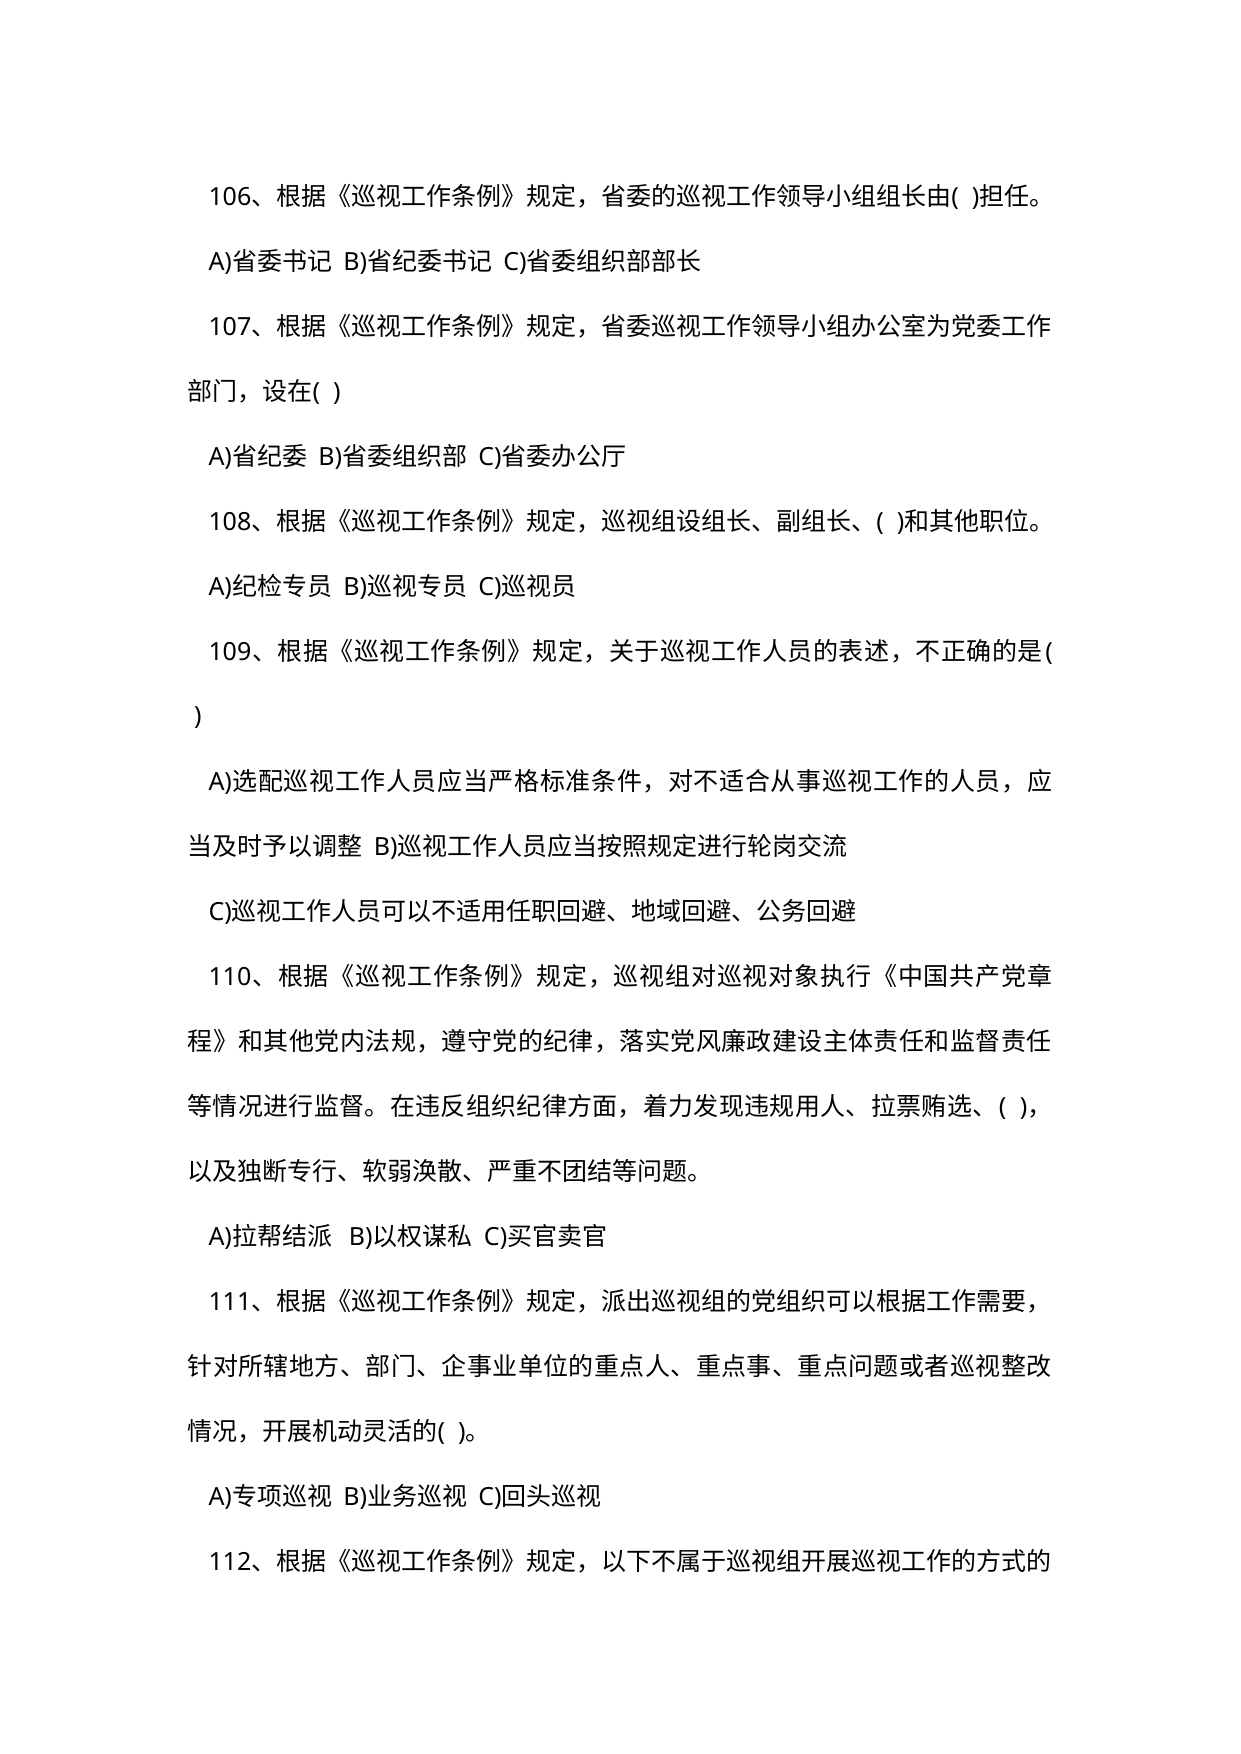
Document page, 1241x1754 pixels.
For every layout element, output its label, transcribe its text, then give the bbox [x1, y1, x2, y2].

text 110、根据《巡视工作条例》规定，巡视组对巡视对象执行《中国共产党章程》和其他党内法规，遵守党的纪律，落实党风廉政建设主体责任和监督责任等情况进行监督。在违反组织纪律方面，着力发现违规用人、拉票贿选、( )，以及独断专行、软弱涣散、严重不团结等问题。 [187, 942, 1053, 1202]
text C)巡视工作人员可以不适用任职回避、地域回避、公务回避 [187, 877, 1053, 942]
text A)拉帮结派 B)以权谋私 C)买官卖官 [187, 1202, 1053, 1267]
text 107、根据《巡视工作条例》规定，省委巡视工作领导小组办公室为党委工作部门，设在( ) [187, 292, 1053, 422]
text 108、根据《巡视工作条例》规定，巡视组设组长、副组长、( )和其他职位。 [187, 487, 1053, 552]
text A)省纪委 B)省委组织部 C)省委办公厅 [187, 422, 1053, 487]
text 111、根据《巡视工作条例》规定，派出巡视组的党组织可以根据工作需要，针对所辖地方、部门、企事业单位的重点人、重点事、重点问题或者巡视整改情况，开展机动灵活的( )。 [187, 1267, 1053, 1462]
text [187, 1527, 1053, 1592]
text A)纪检专员 B)巡视专员 C)巡视员 [187, 552, 1053, 617]
text A)专项巡视 B)业务巡视 C)回头巡视 [187, 1462, 1053, 1527]
text A)选配巡视工作人员应当严格标准条件，对不适合从事巡视工作的人员，应当及时予以调整 B)巡视工作人员应当按照规定进行轮岗交流 [187, 747, 1053, 877]
text 106、根据《巡视工作条例》规定，省委的巡视工作领导小组组长由( )担任。 [187, 162, 1053, 227]
text 109、根据《巡视工作条例》规定，关于巡视工作人员的表述，不正确的是( ) [187, 617, 1053, 747]
text A)省委书记 B)省纪委书记 C)省委组织部部长 [187, 227, 1053, 292]
